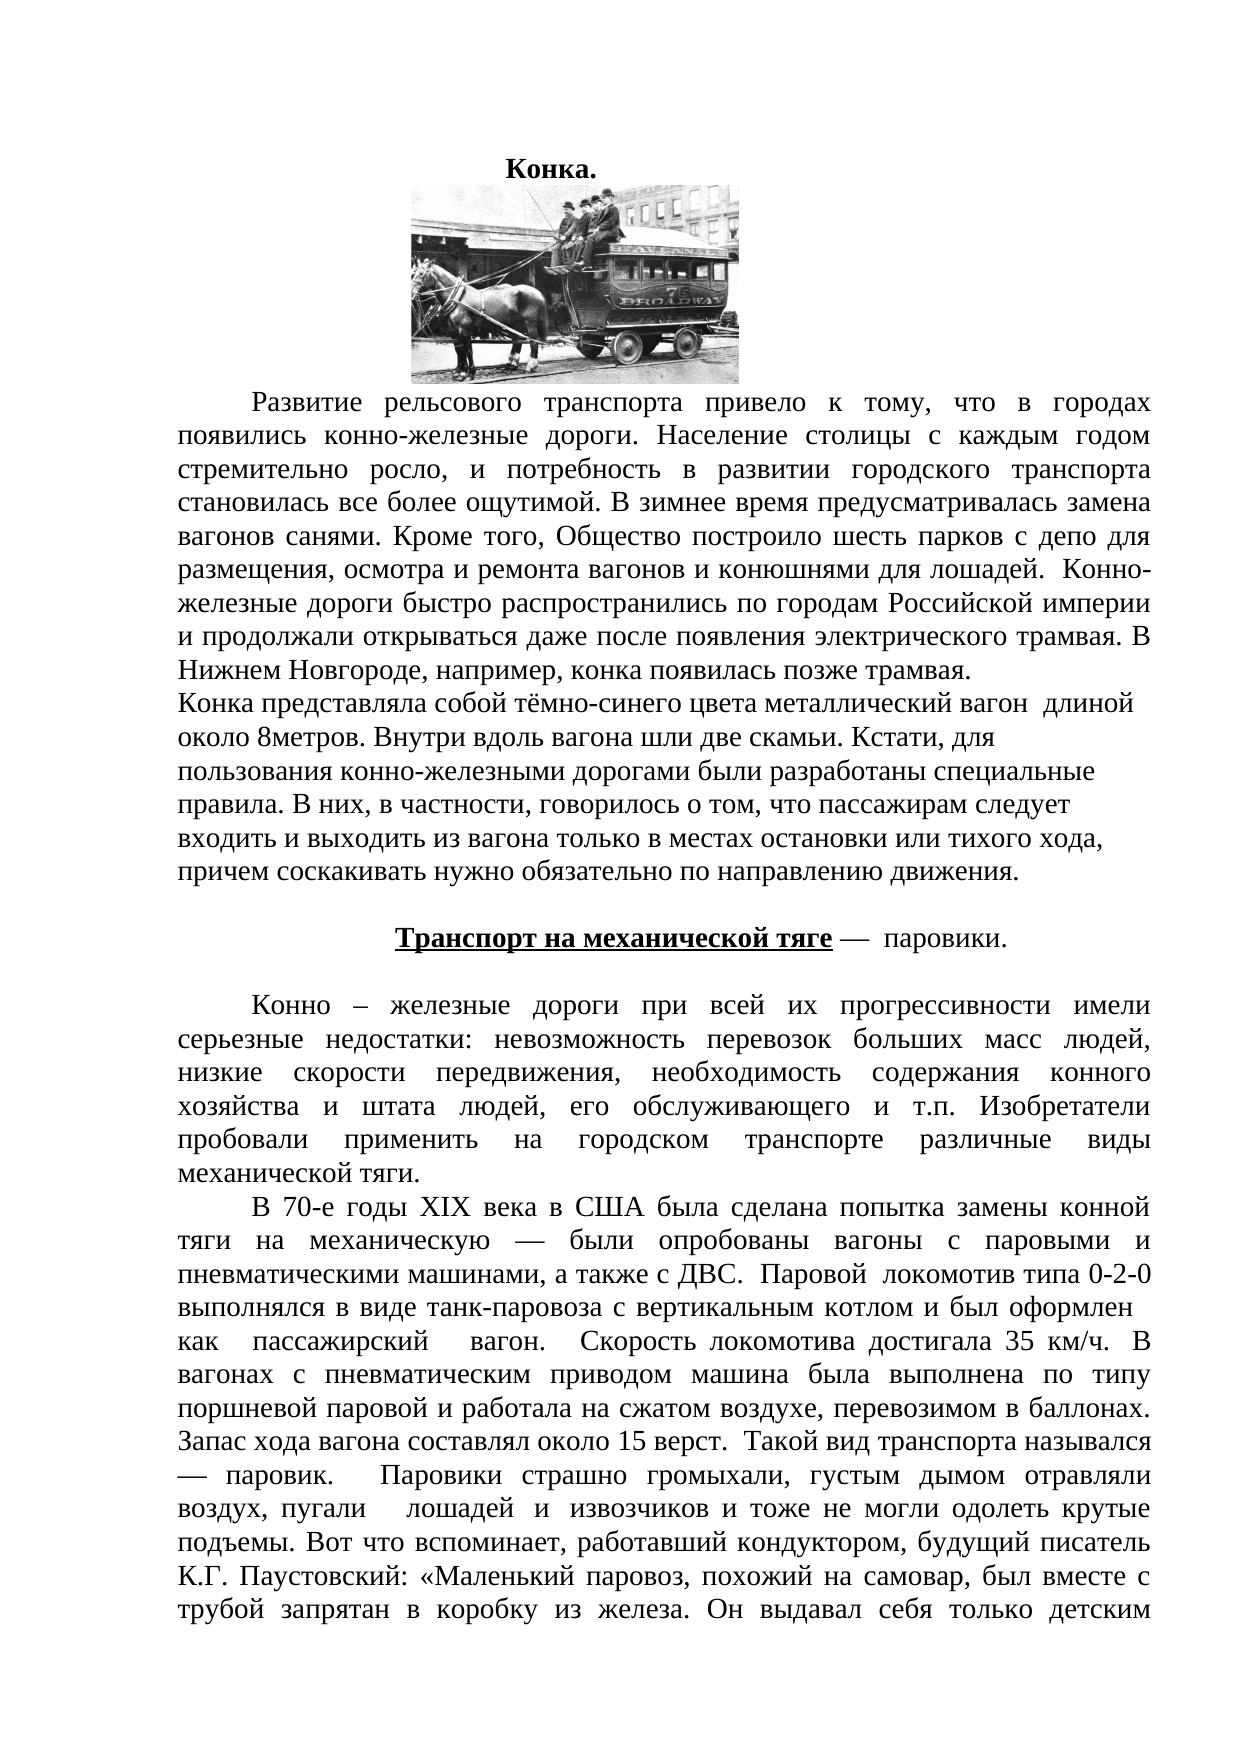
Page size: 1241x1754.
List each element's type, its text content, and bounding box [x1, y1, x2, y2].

text Конно – железные дороги при всей их прогрессивности имели серьезные недостатки: невозможность перевозок больших масс людей, низкие скорости передвижения, необходимость содержания конного хозяйства и штата людей, его обслуживающего и т.п. Изобретатели пробовали применить на городском транспорте различные виды механической тяги. [177, 987, 1152, 1189]
text Конка представляла собой тёмно-синего цвета металлический вагон длиной около 8метров. Внутри вдоль вагона шли две скамьи. Кстати, для пользования конно-железными дорогами были разработаны специальные правила. В них, в частности, говорилось о том, что пассажирам следует входить и выходить из вагона только в местах остановки или тихого хода, причем соскакивать нужно обязательно по направлению движения. [177, 686, 1152, 887]
text Развитие рельсового транспорта привело к тому, что в городах появились конно-железные дороги. Население столицы с каждым годом стремительно росло, и потребность в развитии городского транспорта становилась все более ощутимой. В зимнее время предусматривалась замена вагонов санями. Кроме того, Общество построило шесть парков с депо для размещения, осмотра и ремонта вагонов и конюшнями для лошадей. Конно-железные дороги быстро распространились по городам Российской империи и продолжали открываться даже после появления электрического трамвая. В Нижнем Новгороде, например, конка появилась позже трамвая. [177, 384, 1152, 686]
text Конка. [177, 152, 1152, 185]
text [177, 1189, 1152, 1625]
picture [411, 185, 739, 384]
text Транспорт на механической тяге — паровики. [177, 920, 1152, 954]
